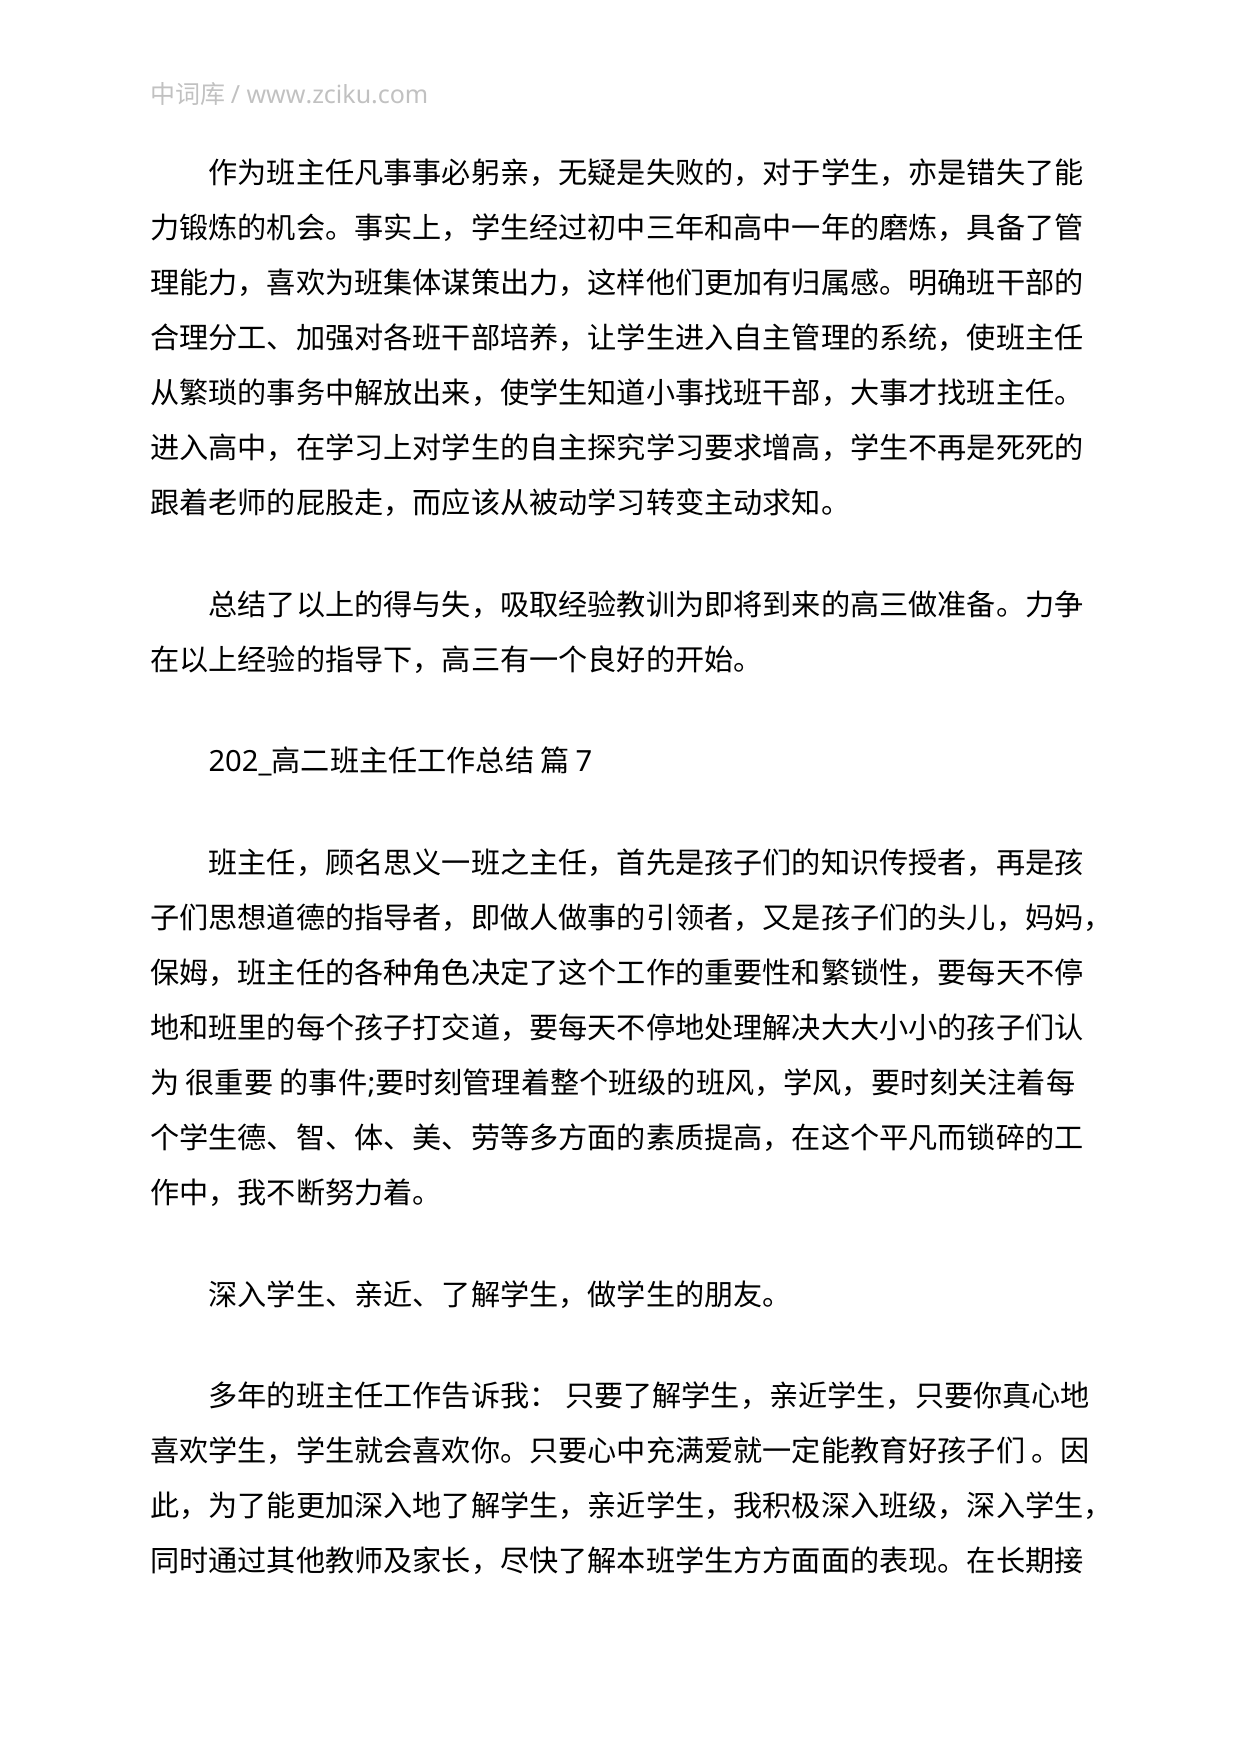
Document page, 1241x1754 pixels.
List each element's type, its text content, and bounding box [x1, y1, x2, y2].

text 深入学生、亲近、了解学生，做学生的朋友。 [150, 1271, 1090, 1313]
text 班主任，顾名思义一班之主任，首先是孩子们的知识传授者，再是孩子们思想道德的指导者，即做人做事的引领者，又是孩子们的头儿，妈妈，保姆，班主任的各种角色决定了这个工作的重要性和繁锁性，要每天不停地和班里的每个孩子打交道，要每天不停地处理解决大大小小的孩子们认为 很重要 的事件;要时刻管理着整个班级的班风，学风，要时刻关注着每个学生德、智、体、美、劳等多方面的素质提高，在这个平凡而锁碎的工作中，我不断努力着。 [150, 840, 1090, 1212]
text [150, 1373, 1090, 1580]
text 总结了以上的得与失，吸取经验教训为即将到来的高三做准备。力争在以上经验的指导下，高三有一个良好的开始。 [150, 581, 1090, 678]
text 作为班主任凡事事必躬亲，无疑是失败的，对于学生，亦是错失了能力锻炼的机会。事实上，学生经过初中三年和高中一年的磨炼，具备了管理能力，喜欢为班集体谋策出力，这样他们更加有归属感。明确班干部的合理分工、加强对各班干部培养，让学生进入自主管理的系统，使班主任从繁琐的事务中解放出来，使学生知道小事找班干部，大事才找班主任。进入高中，在学习上对学生的自主探究学习要求增高，学生不再是死死的跟着老师的屁股走，而应该从被动学习转变主动求知。 [150, 150, 1090, 522]
text 202_高二班主任工作总结 篇7 [150, 738, 1090, 780]
